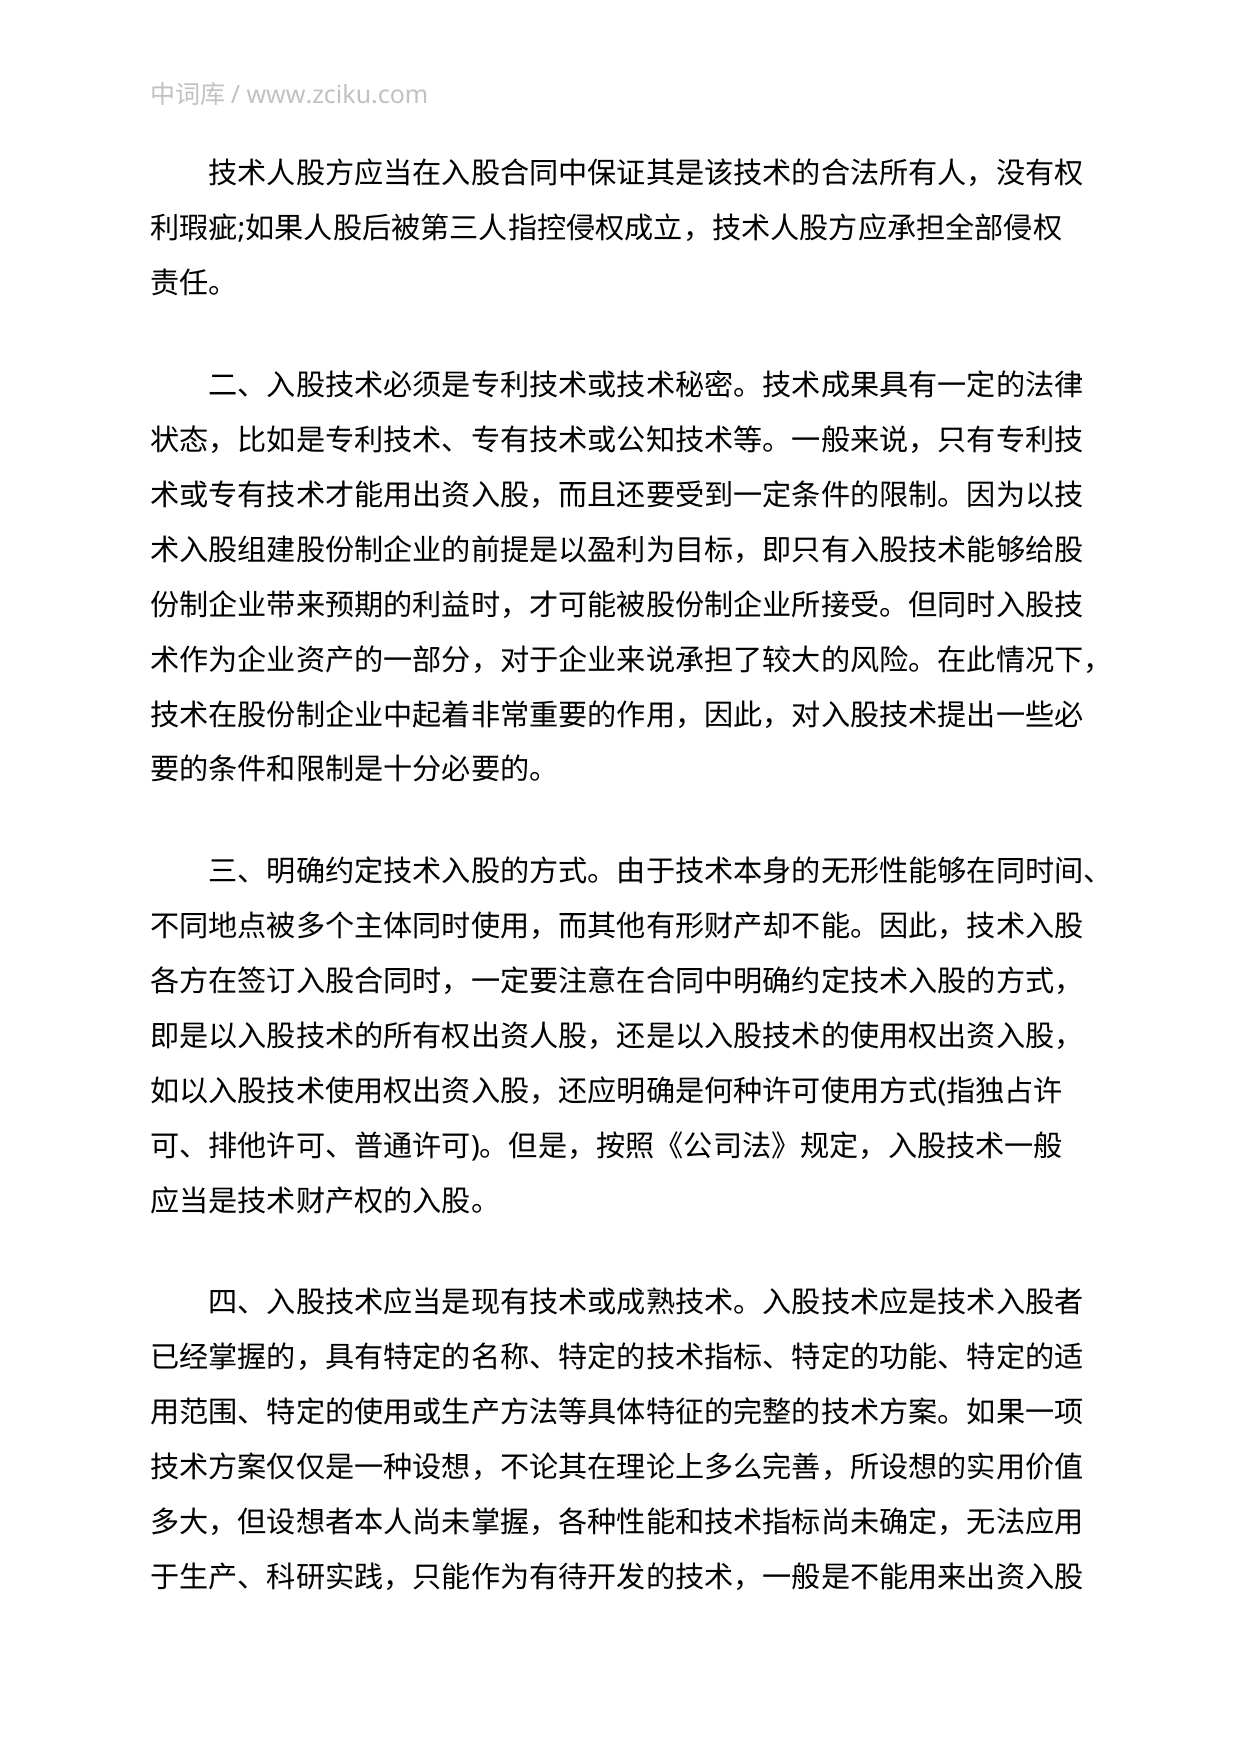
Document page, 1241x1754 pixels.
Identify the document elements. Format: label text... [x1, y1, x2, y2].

text 技术人股方应当在入股合同中保证其是该技术的合法所有人，没有权利瑕疵;如果人股后被第三人指控侵权成立，技术人股方应承担全部侵权责任。 [150, 150, 1090, 302]
text 三、明确约定技术入股的方式。由于技术本身的无形性能够在同时间、不同地点被多个主体同时使用，而其他有形财产却不能。因此，技术入股各方在签订入股合同时，一定要注意在合同中明确约定技术入股的方式，即是以入股技术的所有权出资人股，还是以入股技术的使用权出资入股，如以入股技术使用权出资入股，还应明确是何种许可使用方式(指独占许可、排他许可、普通许可)。但是，按照《公司法》规定，入股技术一般应当是技术财产权的入股。 [150, 848, 1090, 1219]
text 二、入股技术必须是专利技术或技术秘密。技术成果具有一定的法律状态，比如是专利技术、专有技术或公知技术等。一般来说，只有专利技术或专有技术才能用出资入股，而且还要受到一定条件的限制。因为以技术入股组建股份制企业的前提是以盈利为目标，即只有入股技术能够给股份制企业带来预期的利益时，才可能被股份制企业所接受。但同时入股技术作为企业资产的一部分，对于企业来说承担了较大的风险。在此情况下，技术在股份制企业中起着非常重要的作用，因此，对入股技术提出一些必要的条件和限制是十分必要的。 [150, 362, 1090, 788]
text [150, 1279, 1090, 1596]
